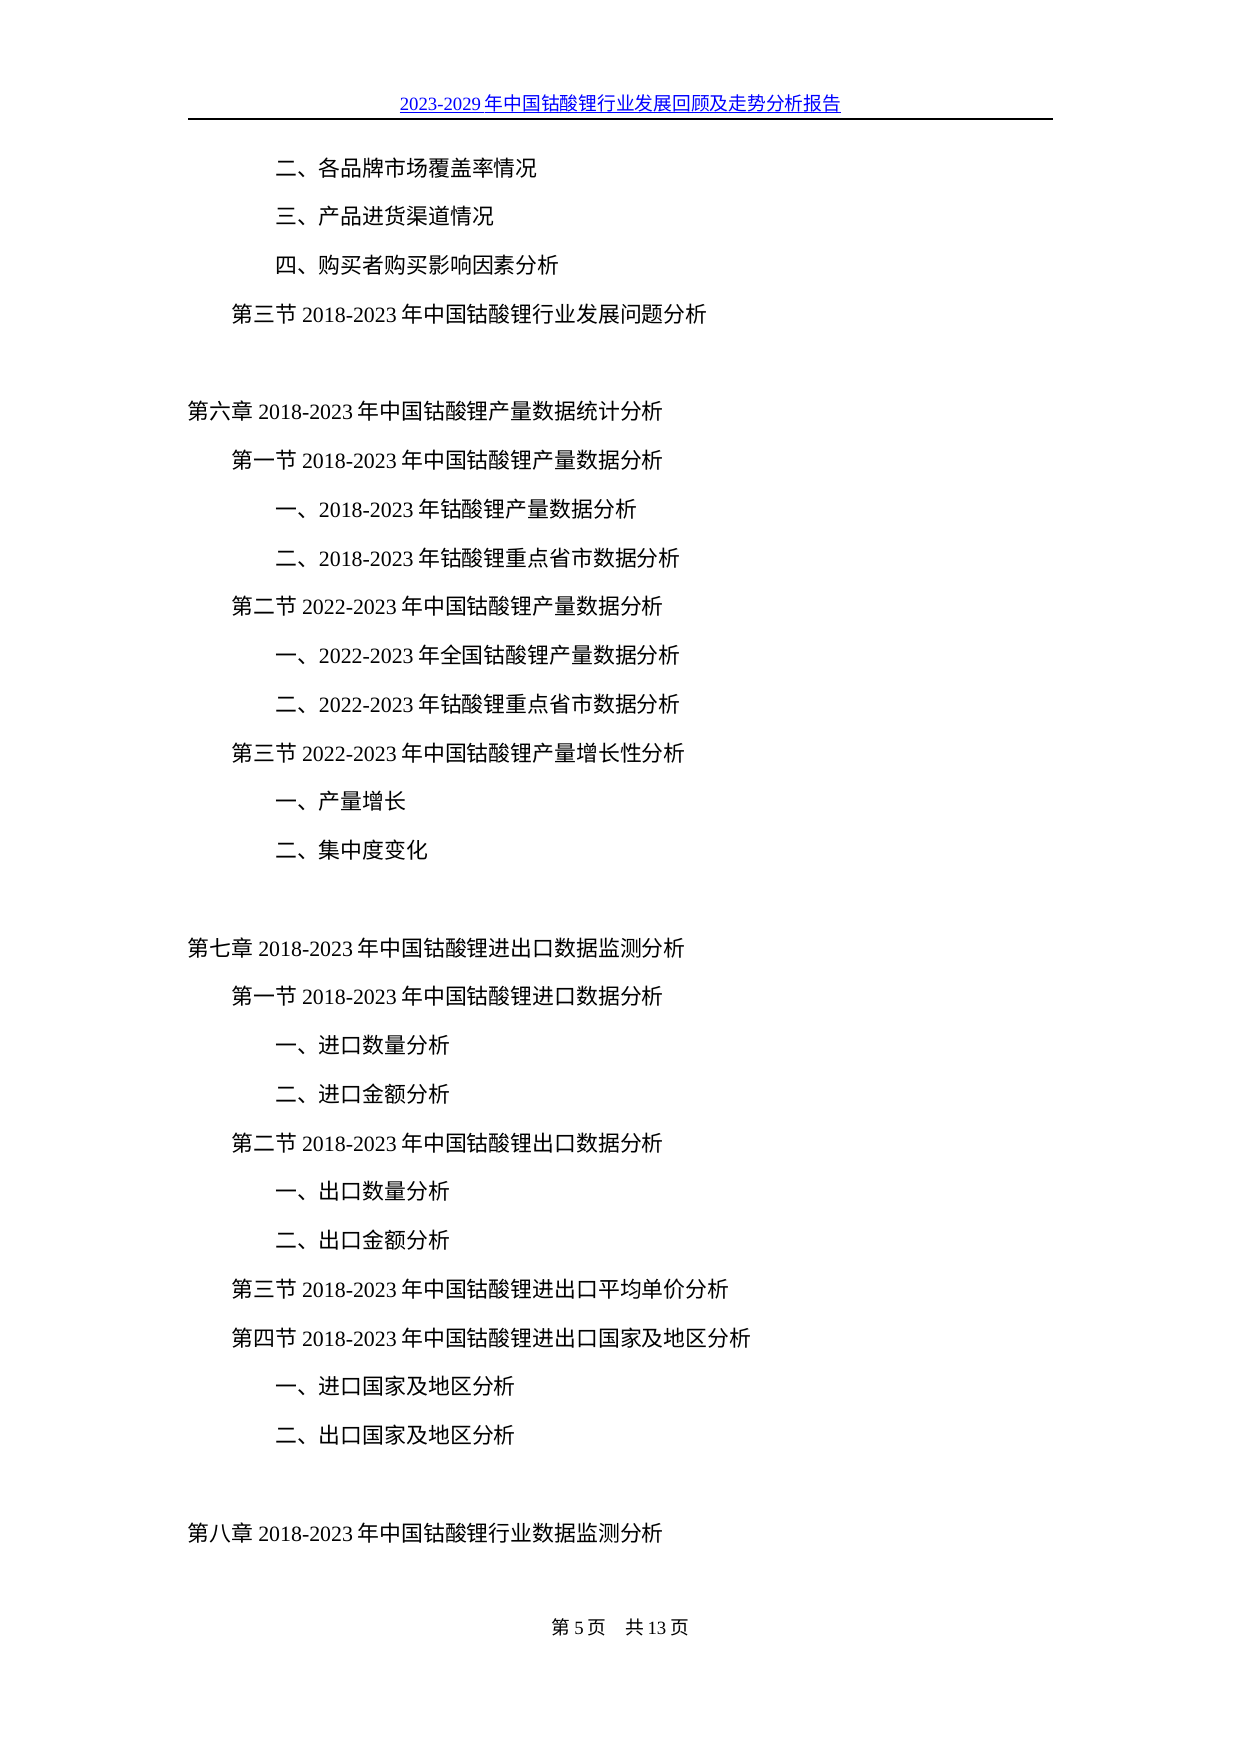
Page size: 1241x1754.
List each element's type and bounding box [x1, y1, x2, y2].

text [187, 150, 1053, 1548]
